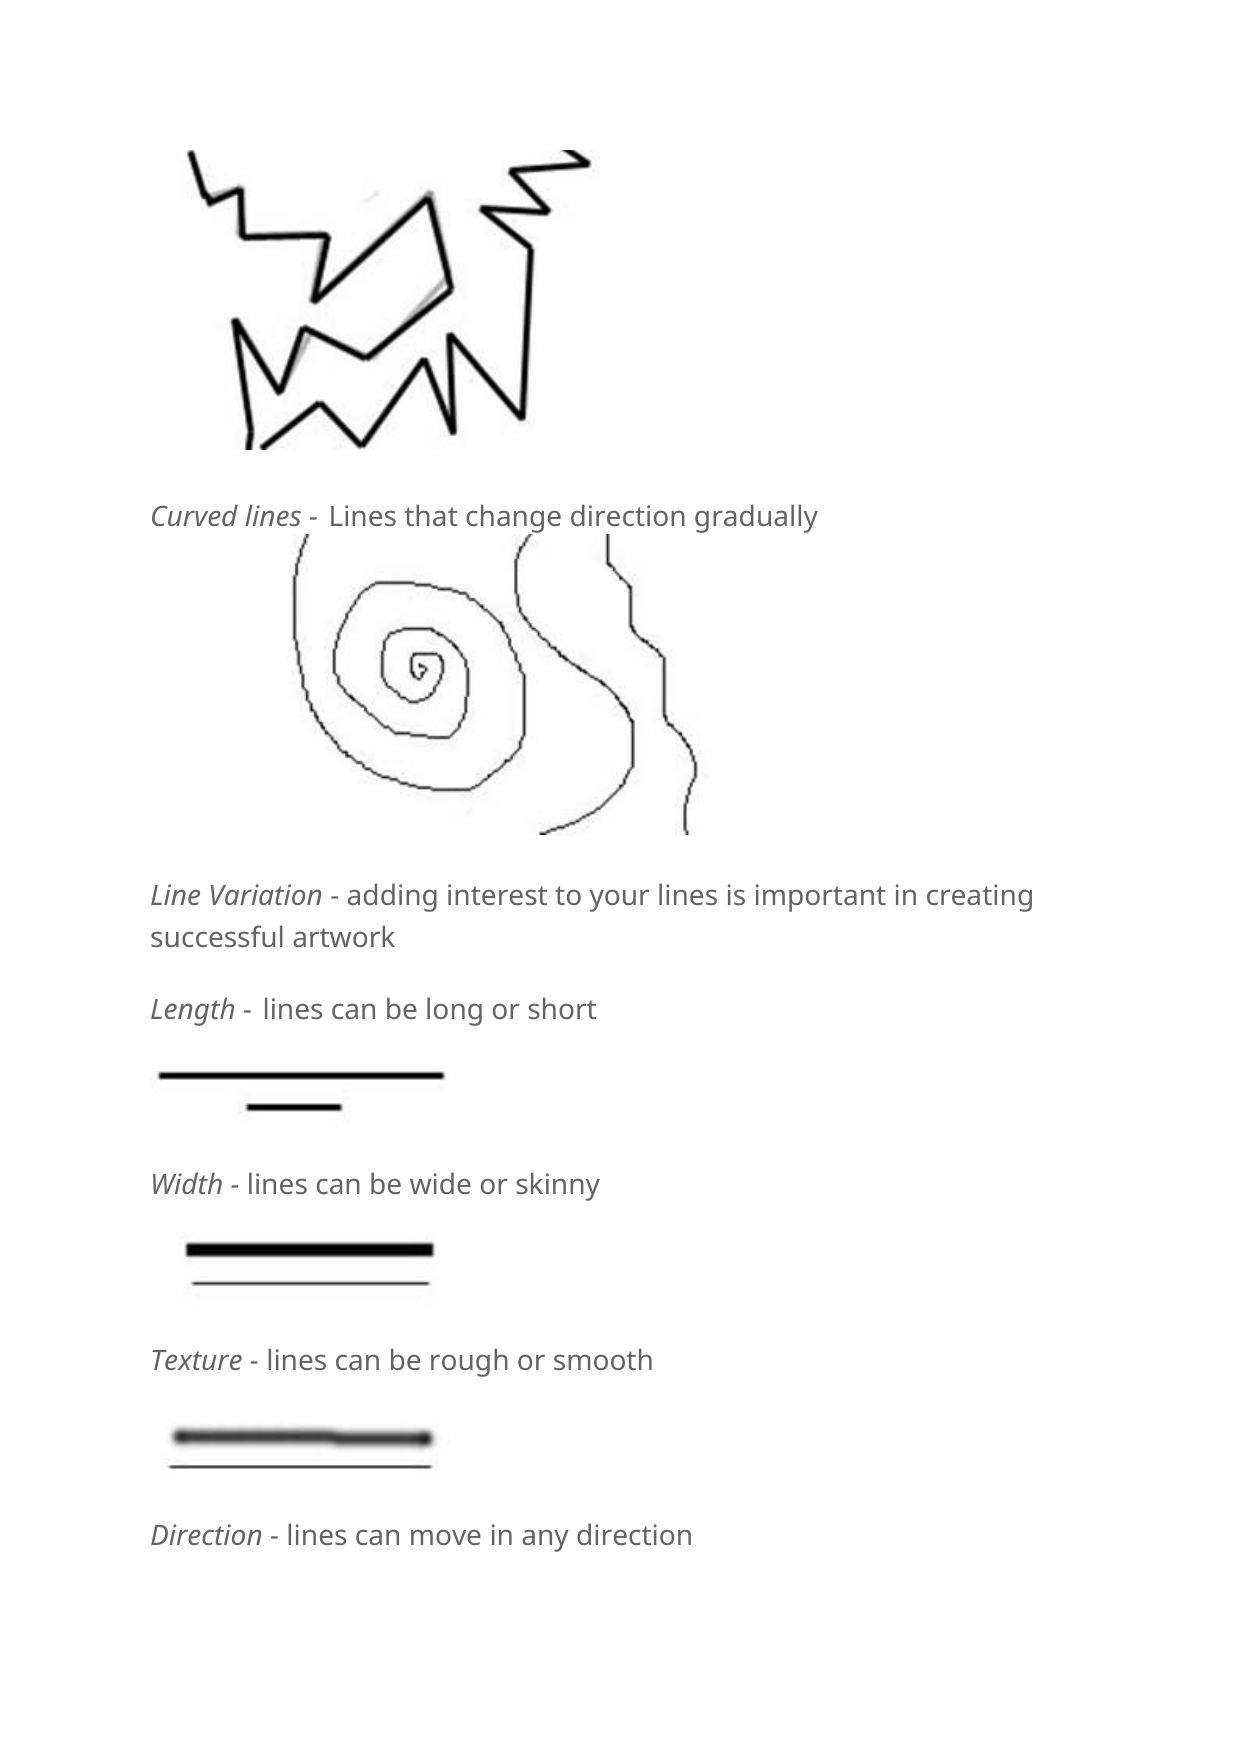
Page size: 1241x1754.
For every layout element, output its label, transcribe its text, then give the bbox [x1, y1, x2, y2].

text Length - lines can be long or short [150, 985, 1090, 1027]
picture [150, 150, 600, 450]
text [150, 150, 1090, 843]
picture [150, 1056, 451, 1132]
picture [150, 1232, 451, 1308]
picture [150, 1407, 451, 1483]
text Width - lines can be wide or skinny [150, 1161, 1090, 1203]
text Texture - lines can be rough or smooth [150, 1336, 1090, 1378]
text Direction - lines can move in any direction [150, 1512, 1090, 1554]
text Line Variation - adding interest to your lines is important in creating successful artwork [150, 872, 1090, 956]
picture [275, 534, 725, 835]
